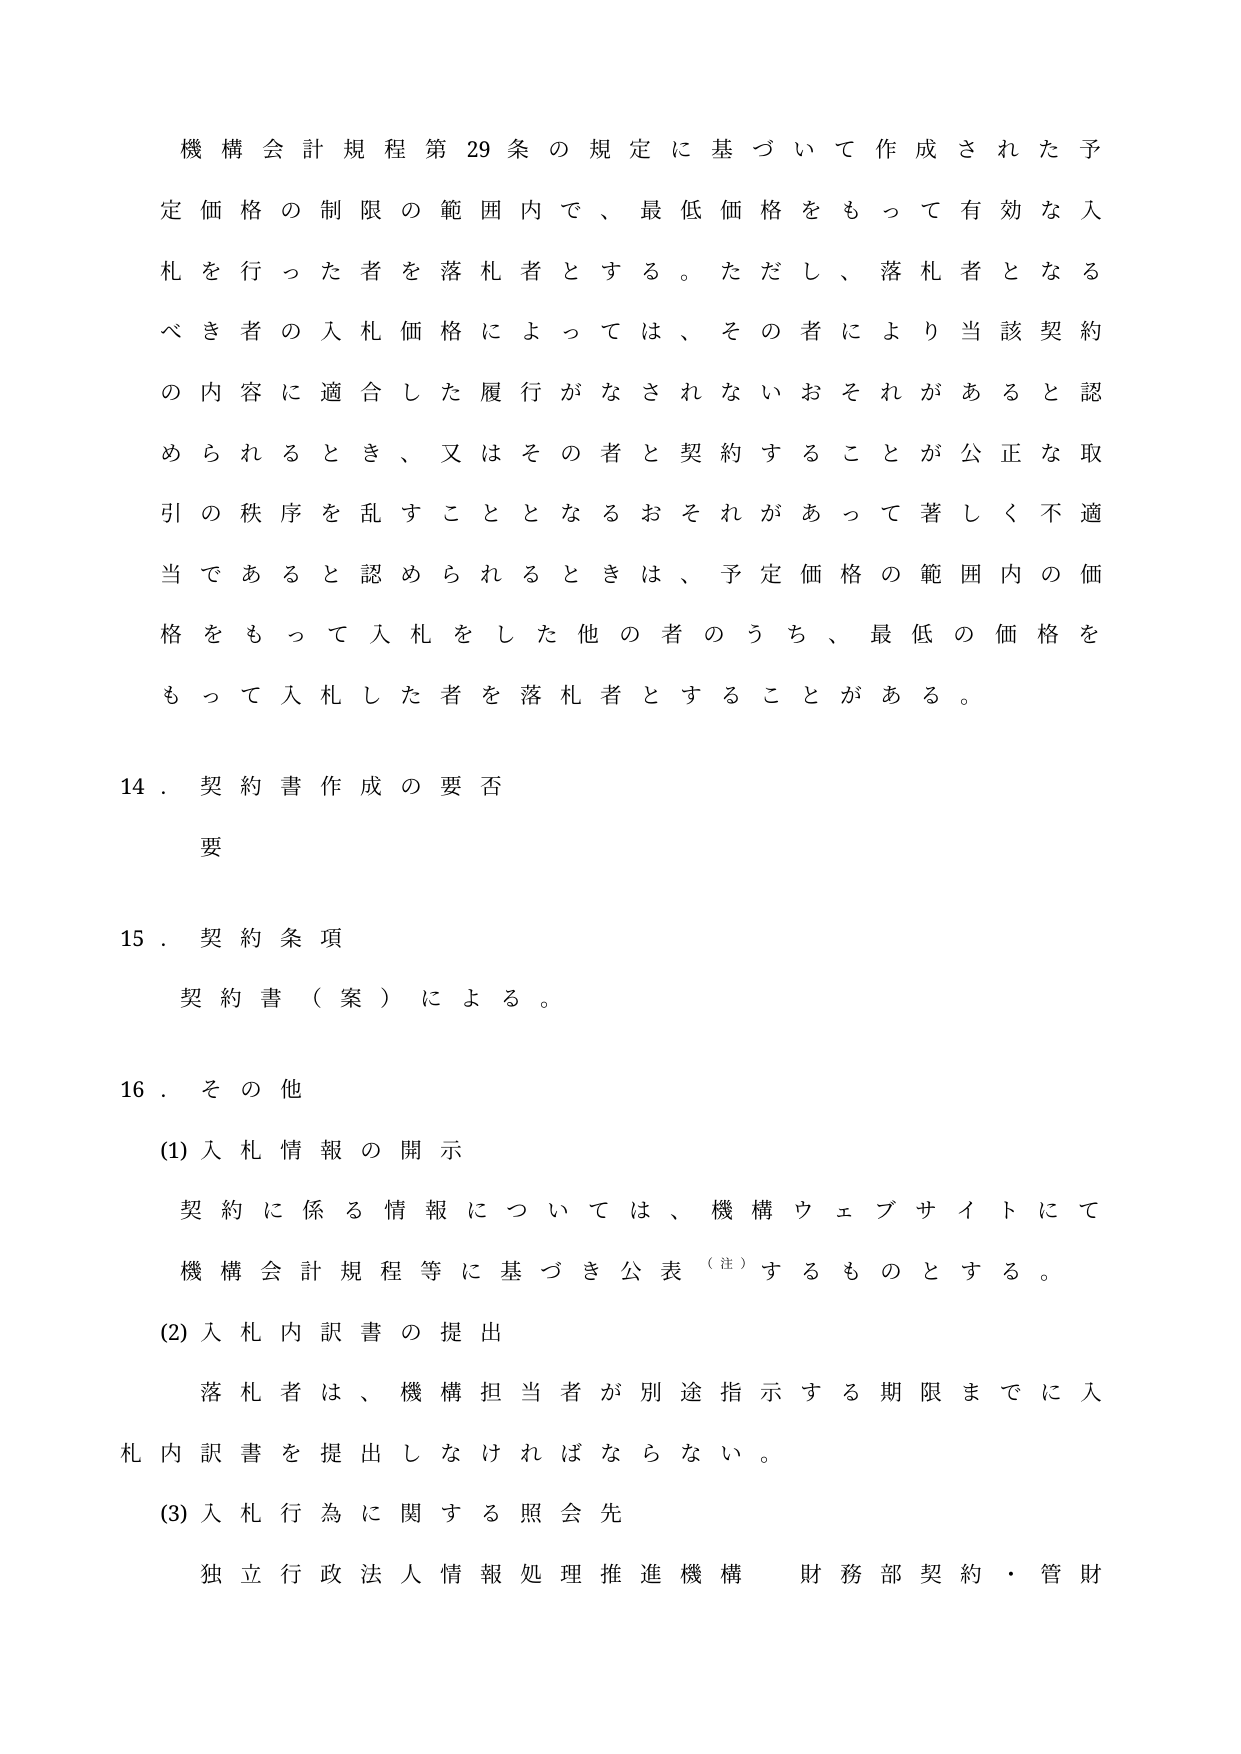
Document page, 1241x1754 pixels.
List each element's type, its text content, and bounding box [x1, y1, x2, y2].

text (1) 入札情報の開示 [120, 1118, 1120, 1179]
text 14．契約書作成の要否 [120, 755, 1120, 815]
text 機構会計規程第29条の規定に基づいて作成された予定価格の制限の範囲内で、最低価格をもって有効な入札を行った者を落札者とする。ただし、落札者となるべき者の入札価格によっては、その者により当該契約の内容に適合した履行がなされないおそれがあると認められるとき、又はその者と契約することが公正な取引の秩序を乱すこととなるおそれがあって著しく不適当であると認められるときは、予定価格の範囲内の価格をもって入札をした他の者のうち、最低の価格をもって入札した者を落札者とすることがある。 [140, 118, 1120, 724]
text 落札者は、機構担当者が別途指示する期限までに入札内訳書を提出しなければならない。 [120, 1361, 1120, 1482]
text (3) 入札行為に関する照会先 [120, 1482, 1120, 1543]
text 契約書（案）による。 [120, 967, 1120, 1027]
text 契約に係る情報については、機構ウェブサイトにて機構会計規程等に基づき公表（注）するものとする。 [160, 1179, 1120, 1300]
text 15．契約条項 [120, 906, 1120, 967]
text 要 [120, 815, 1120, 876]
text (2) 入札内訳書の提出 [120, 1300, 1120, 1361]
text 16．その他 [120, 1058, 1120, 1118]
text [120, 1543, 1120, 1603]
